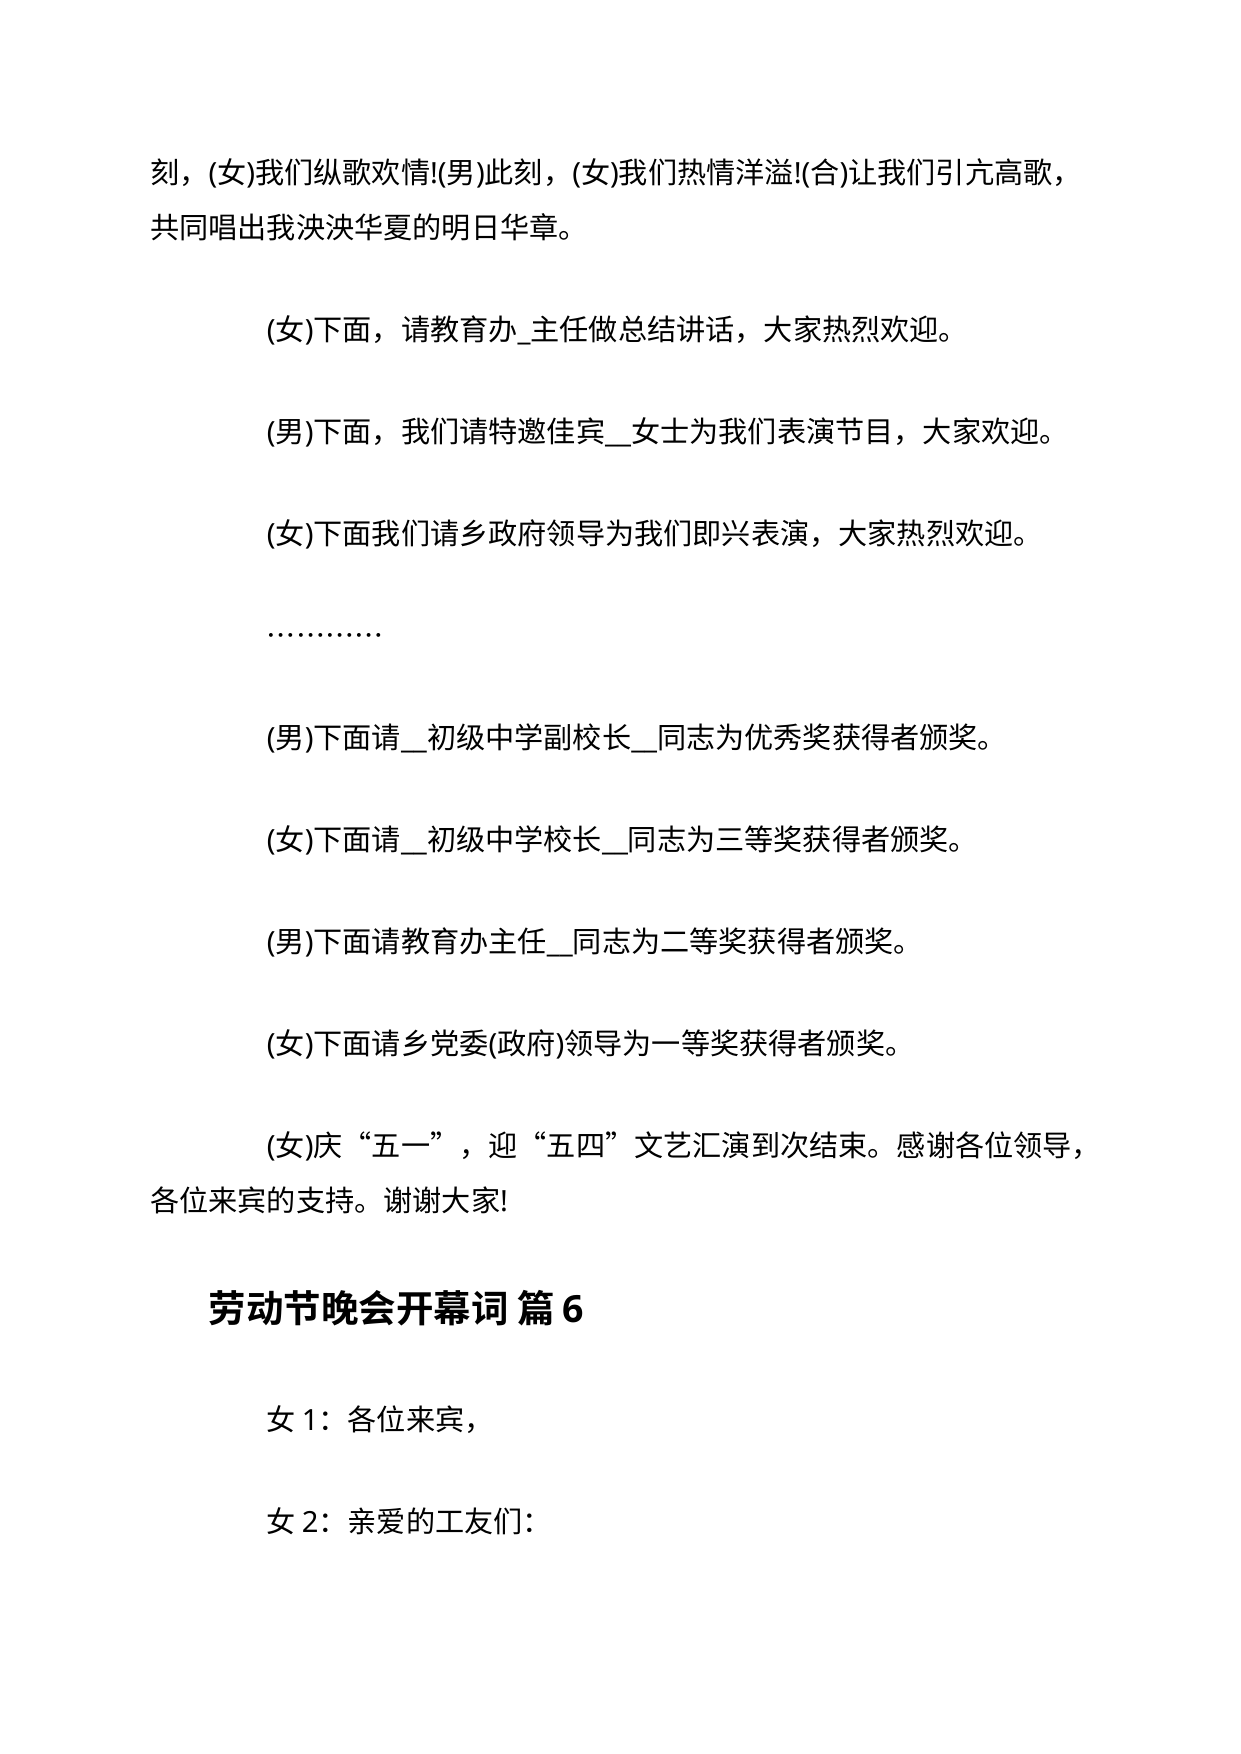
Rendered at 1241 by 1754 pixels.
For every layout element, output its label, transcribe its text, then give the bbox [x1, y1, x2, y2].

text (女)庆“五一”，迎“五四”文艺汇演到次结束。感谢各位领导，各位来宾的支持。谢谢大家! [150, 1122, 1090, 1220]
text (男)下面请__初级中学副校长__同志为优秀奖获得者颁奖。 [150, 714, 1090, 757]
text (女)下面请乡党委(政府)领导为一等奖获得者颁奖。 [150, 1020, 1090, 1063]
text ………… [150, 613, 1090, 655]
text 劳动节晚会开幕词 篇6 [150, 1279, 1090, 1334]
text (男)下面，我们请特邀佳宾__女士为我们表演节目，大家欢迎。 [150, 409, 1090, 451]
text (男)下面请教育办主任__同志为二等奖获得者颁奖。 [150, 918, 1090, 961]
text (女)下面请__初级中学校长__同志为三等奖获得者颁奖。 [150, 816, 1090, 859]
text (女)下面我们请乡政府领导为我们即兴表演，大家热烈欢迎。 [150, 511, 1090, 553]
text 女1：各位来宾， [150, 1397, 1090, 1439]
text 女2：亲爱的工友们： [150, 1499, 1090, 1541]
text (女)下面，请教育办_主任做总结讲话，大家热烈欢迎。 [150, 307, 1090, 349]
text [150, 150, 1090, 247]
